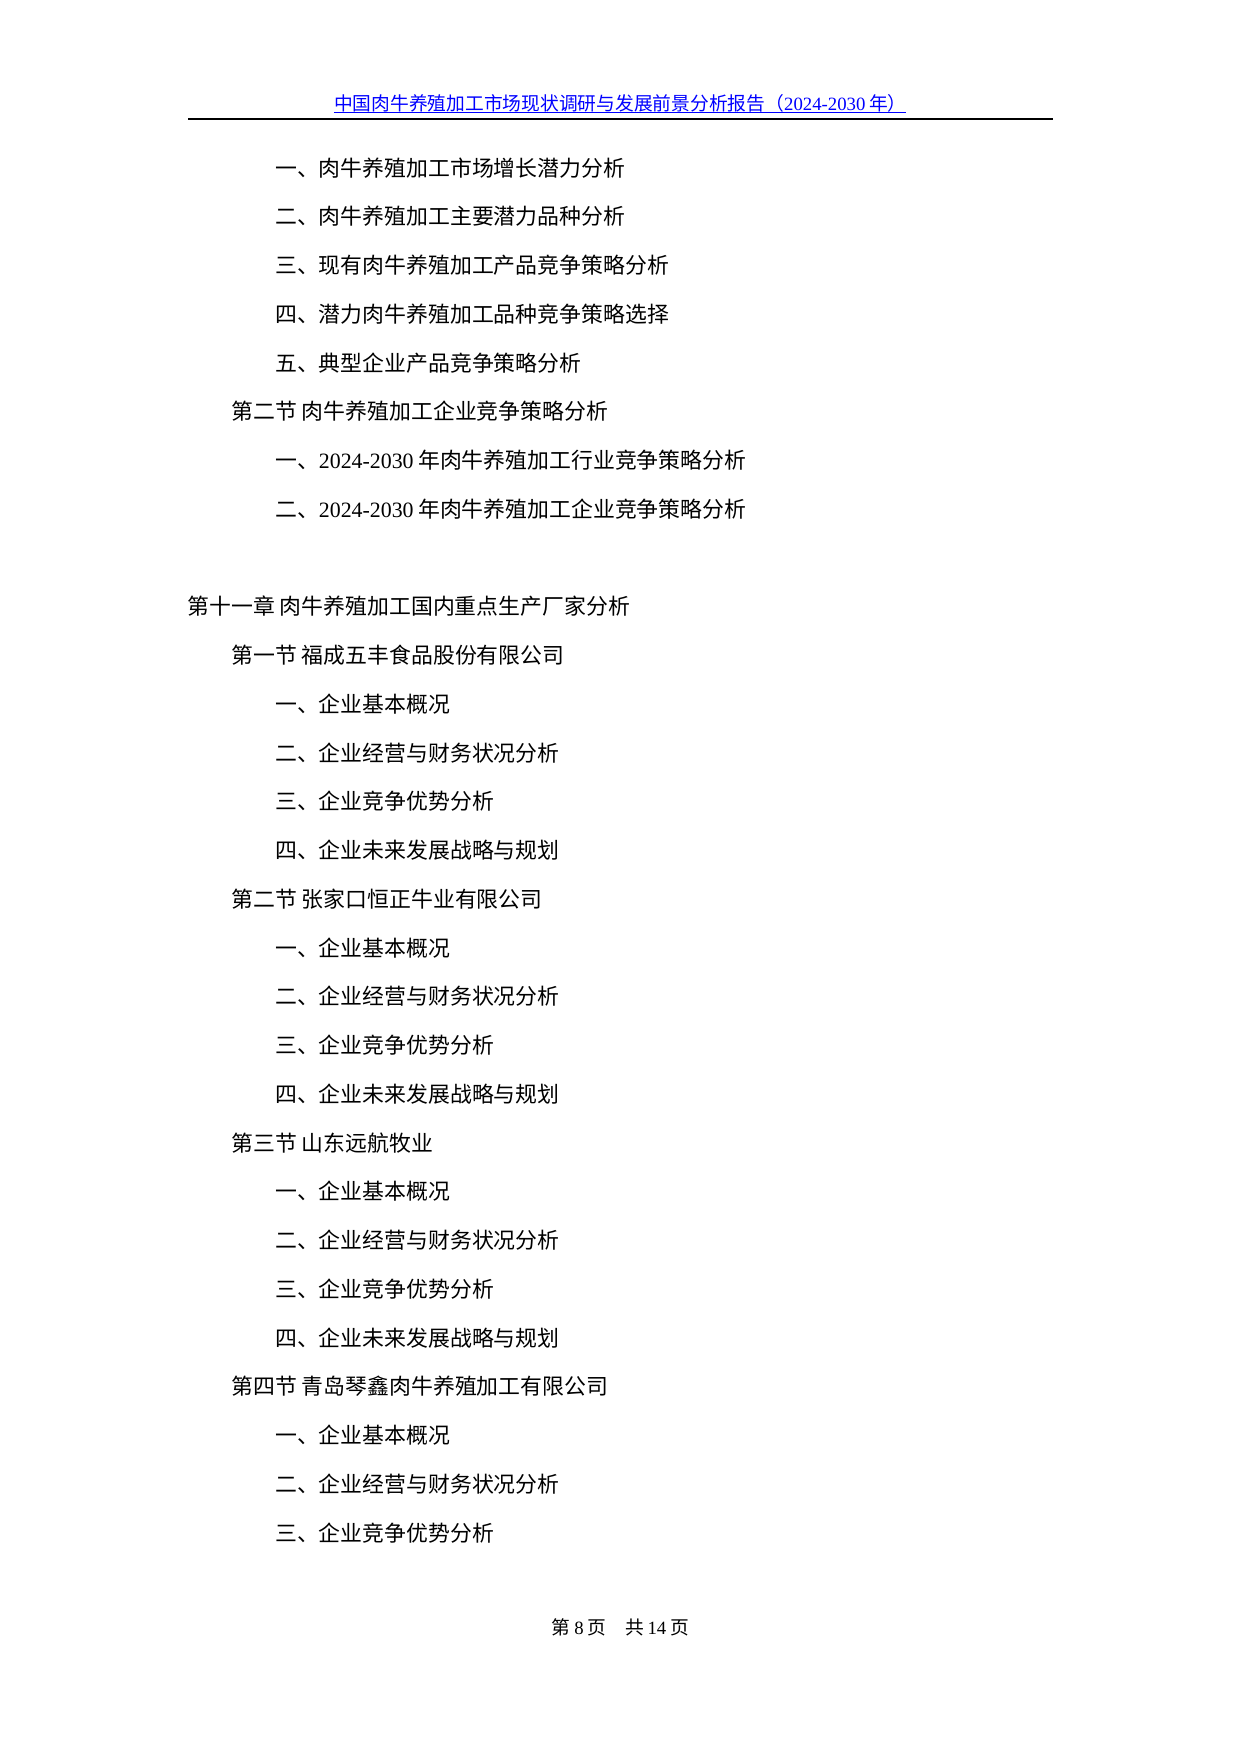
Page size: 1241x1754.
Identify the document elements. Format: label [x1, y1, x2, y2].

text [187, 150, 1053, 1548]
